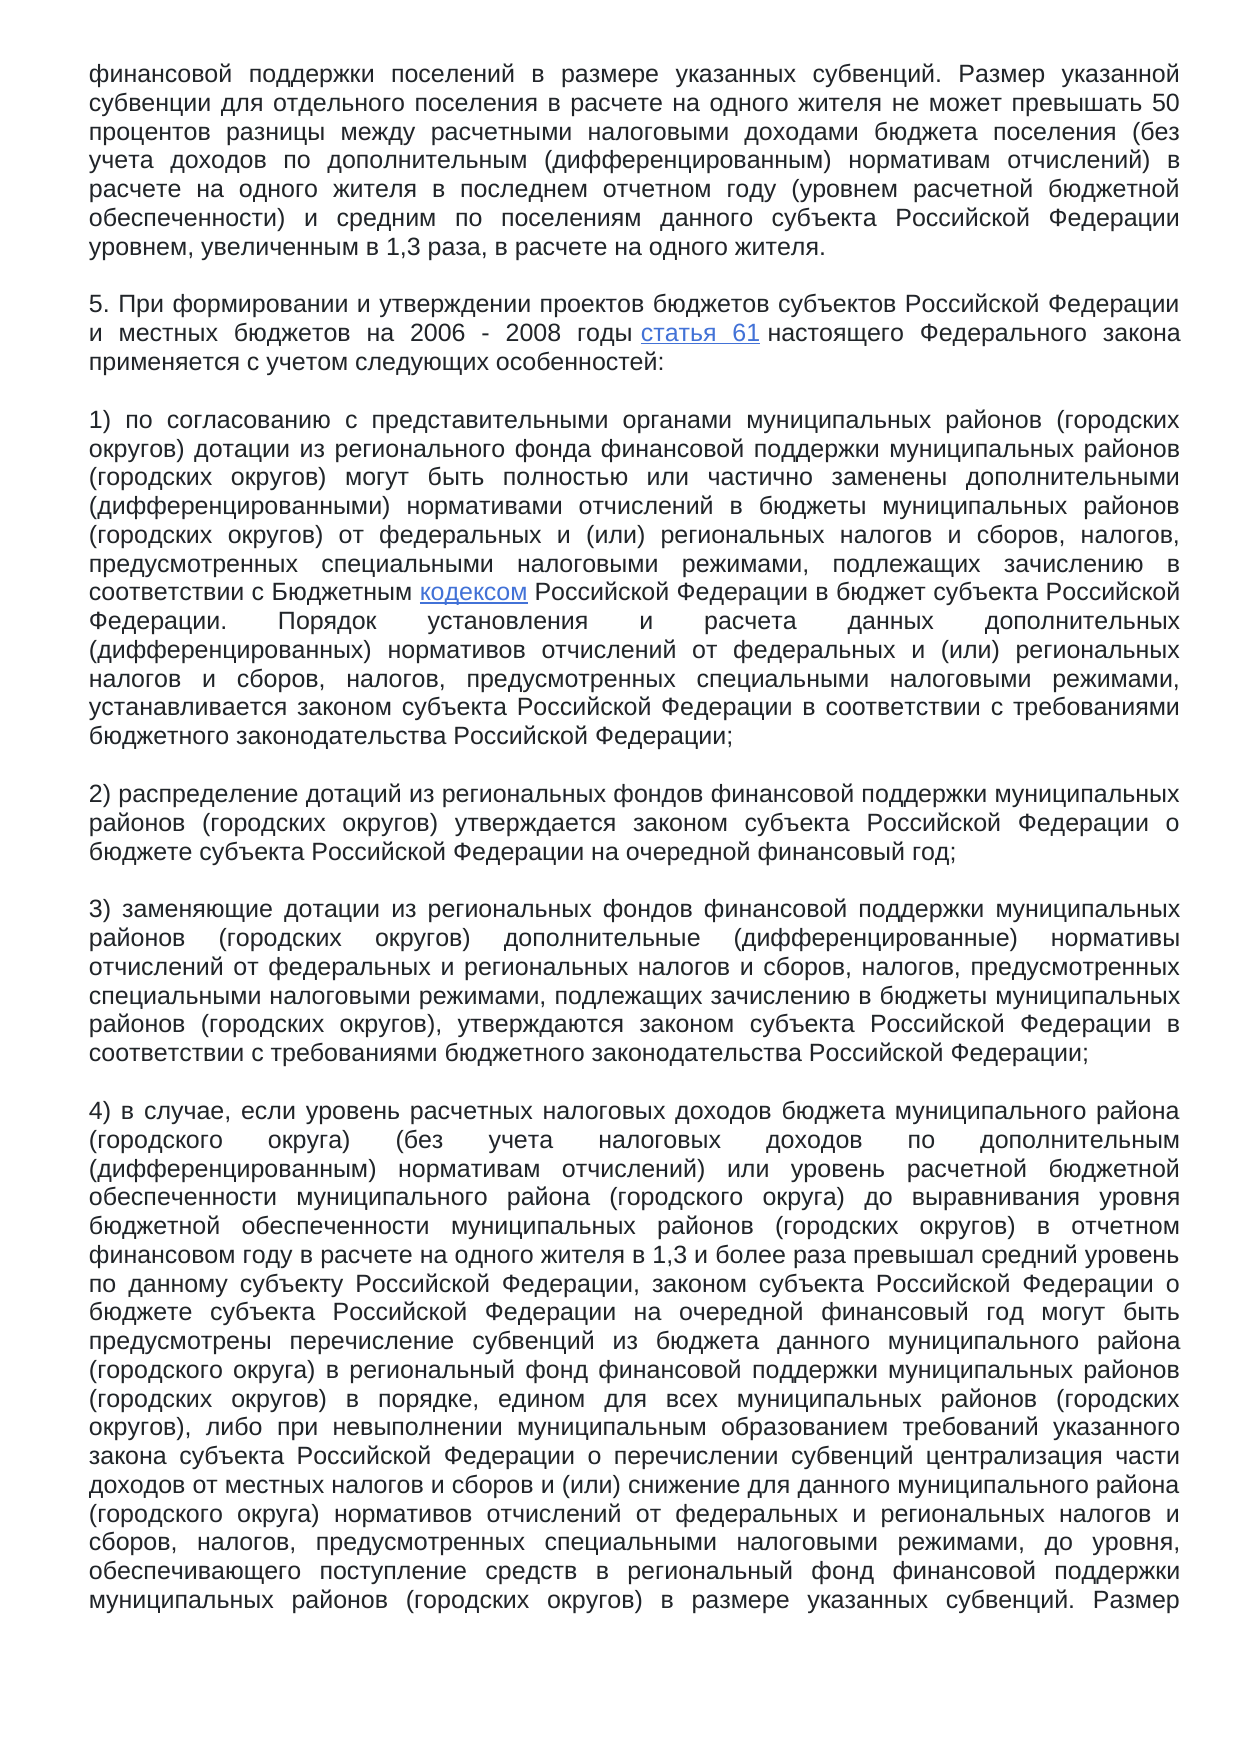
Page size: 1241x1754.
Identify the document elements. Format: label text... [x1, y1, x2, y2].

text 1) по согласованию с представительными органами муниципальных районов (городских округов) дотации из регионального фонда финансовой поддержки муниципальных районов (городских округов) могут быть полностью или частично заменены дополнительными (дифференцированными) нормативами отчислений в бюджеты муниципальных районов (городских округов) от федеральных и (или) региональных налогов и сборов, налогов, предусмотренных специальными налоговыми режимами, подлежащих зачислению в соответствии с Бюджетным кодексом Российской Федерации в бюджет субъекта Российской Федерации. Порядок установления и расчета данных дополнительных (дифференцированных) нормативов отчислений от федеральных и (или) региональных налогов и сборов, налогов, предусмотренных специальными налоговыми режимами, устанавливается законом субъекта Российской Федерации в соответствии с требованиями бюджетного законодательства Российской Федерации; [89, 405, 1181, 750]
text 3) заменяющие дотации из региональных фондов финансовой поддержки муниципальных районов (городских округов) дополнительные (дифференцированные) нормативы отчислений от федеральных и региональных налогов и сборов, налогов, предусмотренных специальными налоговыми режимами, подлежащих зачислению в бюджеты муниципальных районов (городских округов), утверждаются законом субъекта Российской Федерации в соответствии с требованиями бюджетного законодательства Российской Федерации; [89, 894, 1181, 1067]
text 2) распределение дотаций из региональных фондов финансовой поддержки муниципальных районов (городских округов) утверждается законом субъекта Российской Федерации о бюджете субъекта Российской Федерации на очередной финансовый год; [89, 779, 1181, 865]
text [89, 1096, 1181, 1614]
text 5. При формировании и утверждении проектов бюджетов субъектов Российской Федерации и местных бюджетов на 2006 - 2008 годы статья 61 настоящего Федерального закона применяется с учетом следующих особенностей: [89, 289, 1181, 376]
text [89, 59, 1181, 260]
